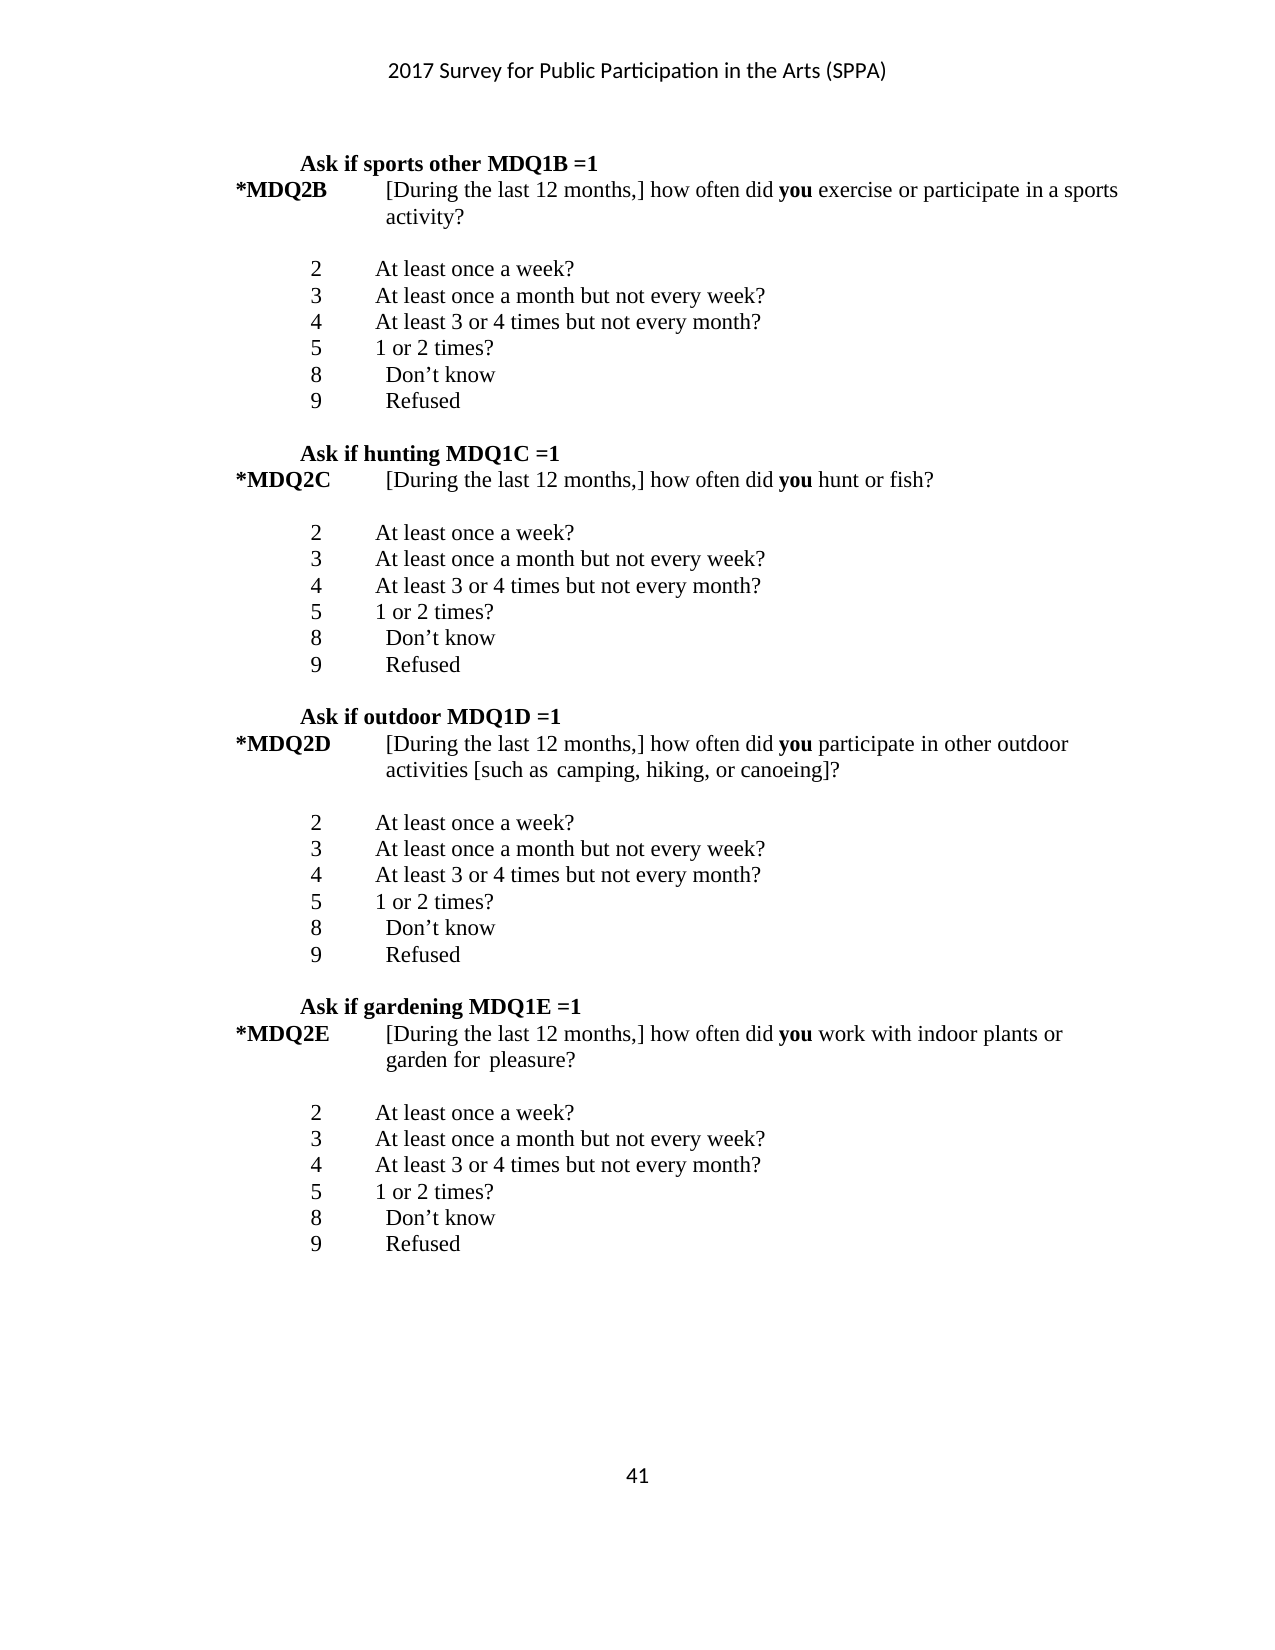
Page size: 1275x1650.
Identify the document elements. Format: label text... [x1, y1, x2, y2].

text 8 Don’t know [310, 914, 1125, 941]
text Ask if outdoor MDQ1D =1 [235, 703, 1125, 730]
text 5 1 or 2 times? [310, 598, 1125, 624]
text 8 Don’t know [310, 624, 1125, 651]
text 5 1 or 2 times? [310, 888, 1125, 914]
text Ask if gardening MDQ1E =1 [235, 993, 1125, 1020]
text *MDQ2E [During the last 12 months,] how often did you work with indoor plants or garden for pleasure? [235, 1020, 1125, 1072]
text 2 At least once a week? [310, 255, 1125, 282]
text Ask if sports other MDQ1B =1 [235, 150, 1125, 176]
text 9 Refused [310, 651, 1125, 677]
text 5 1 or 2 times? [310, 334, 1125, 361]
text 9 Refused [310, 387, 1125, 413]
text 4 At least 3 or 4 times but not every month? [310, 862, 1125, 888]
text 8 Don’t know [310, 1204, 1125, 1231]
text 3 At least once a month but not every week? [310, 545, 1125, 572]
text 3 At least once a month but not every week? [310, 282, 1125, 308]
text 2 At least once a week? [310, 519, 1125, 545]
text *MDQ2D [During the last 12 months,] how often did you participate in other outdoor activities [such as camping, hiking, or canoeing]? [235, 730, 1125, 782]
text Ask if hunting MDQ1C =1 [235, 440, 1125, 466]
text 4 At least 3 or 4 times but not every month? [310, 308, 1125, 334]
text 4 At least 3 or 4 times but not every month? [310, 1151, 1125, 1178]
text 9 Refused [310, 1231, 1125, 1257]
text 5 1 or 2 times? [310, 1178, 1125, 1204]
text 2 At least once a week? [310, 809, 1125, 835]
text 3 At least once a month but not every week? [310, 835, 1125, 862]
text 2 At least once a week? [310, 1099, 1125, 1125]
text 9 Refused [310, 941, 1125, 967]
text *MDQ2C [During the last 12 months,] how often did you hunt or fish? [235, 466, 1125, 493]
text *MDQ2B [During the last 12 months,] how often did you exercise or participate in a sports activity? [235, 176, 1125, 229]
text 3 At least once a month but not every week? [310, 1125, 1125, 1151]
text 8 Don’t know [310, 361, 1125, 387]
text 4 At least 3 or 4 times but not every month? [310, 572, 1125, 598]
